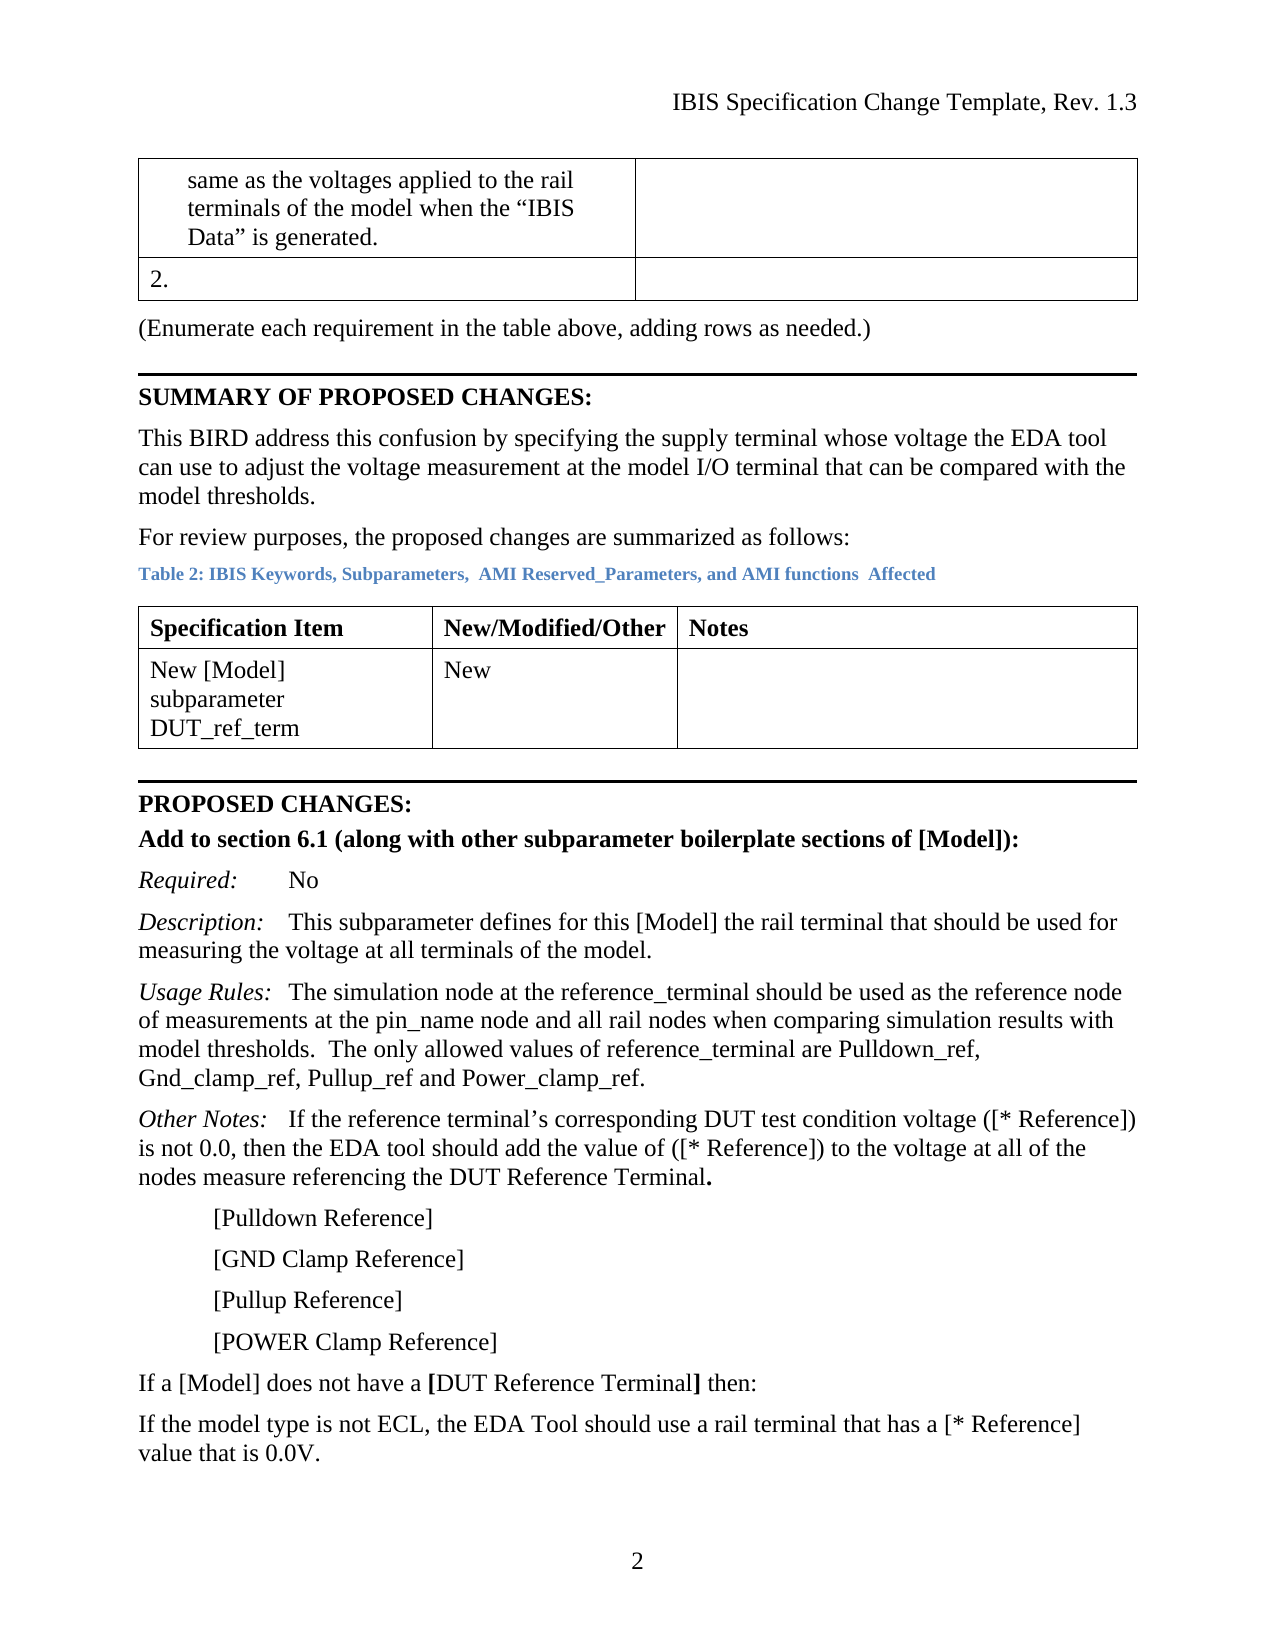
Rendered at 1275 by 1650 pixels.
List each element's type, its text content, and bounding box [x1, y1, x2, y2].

text If the model type is not ECL, the EDA Tool should use a rail terminal that has a [* Reference] value that is 0.0V. [138, 1409, 1137, 1467]
text For review purposes, the proposed changes are summarized as follows: [138, 522, 1137, 551]
text [GND Clamp Reference] [213, 1244, 1137, 1273]
text [Pullup Reference] [213, 1285, 1137, 1314]
text SUMMARY OF PROPOSED CHANGES: [138, 382, 1137, 411]
table_header New/Modified/Other [433, 607, 677, 648]
text Other Notes: If the reference terminal’s corresponding DUT test condition voltage ([* Reference]) is not 0.0, then the EDA tool should add the value of ([* Reference]) to the voltage at all of the nodes measure referencing the DUT Reference Terminal. [138, 1104, 1137, 1190]
text If a [Model] does not have a [DUT Reference Terminal] then: [138, 1368, 1137, 1397]
table_cell New [Model] subparameter DUT_ref_term [139, 649, 432, 748]
table_header Notes [678, 607, 1137, 648]
text (Enumerate each requirement in the table above, adding rows as needed.) [138, 313, 1137, 342]
text Add to section 6.1 (along with other subparameter boilerplate sections of [Model]): [138, 824, 1137, 853]
table_cell [636, 258, 1137, 299]
text PROPOSED CHANGES: [138, 789, 1137, 818]
text [POWER Clamp Reference] [213, 1327, 1137, 1355]
text This BIRD address this confusion by specifying the supply terminal whose voltage the EDA tool can use to adjust the voltage measurement at the model I/O terminal that can be compared with the model thresholds. [138, 423, 1137, 509]
table_header Specification Item [139, 607, 432, 648]
text Table 2: IBIS Keywords, Subparameters, AMI Reserved_Parameters, and AMI functions Affected [138, 563, 1137, 585]
text [Pulldown Reference] [213, 1203, 1137, 1232]
table_cell New [433, 649, 677, 748]
text Description: This subparameter defines for this [Model] the rail terminal that should be used for measuring the voltage at all terminals of the model. [138, 907, 1137, 964]
table_cell [636, 159, 1137, 257]
table_cell [139, 258, 635, 299]
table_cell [139, 159, 635, 257]
text Required: No [138, 865, 1137, 894]
text Usage Rules: The simulation node at the reference_terminal should be used as the reference node of measurements at the pin_name node and all rail nodes when comparing simulation results with model thresholds. The only allowed values of reference_terminal are Pulldown_ref, Gnd_clamp_ref, Pullup_ref and Power_clamp_ref. [138, 977, 1137, 1092]
table_cell [678, 649, 1137, 748]
